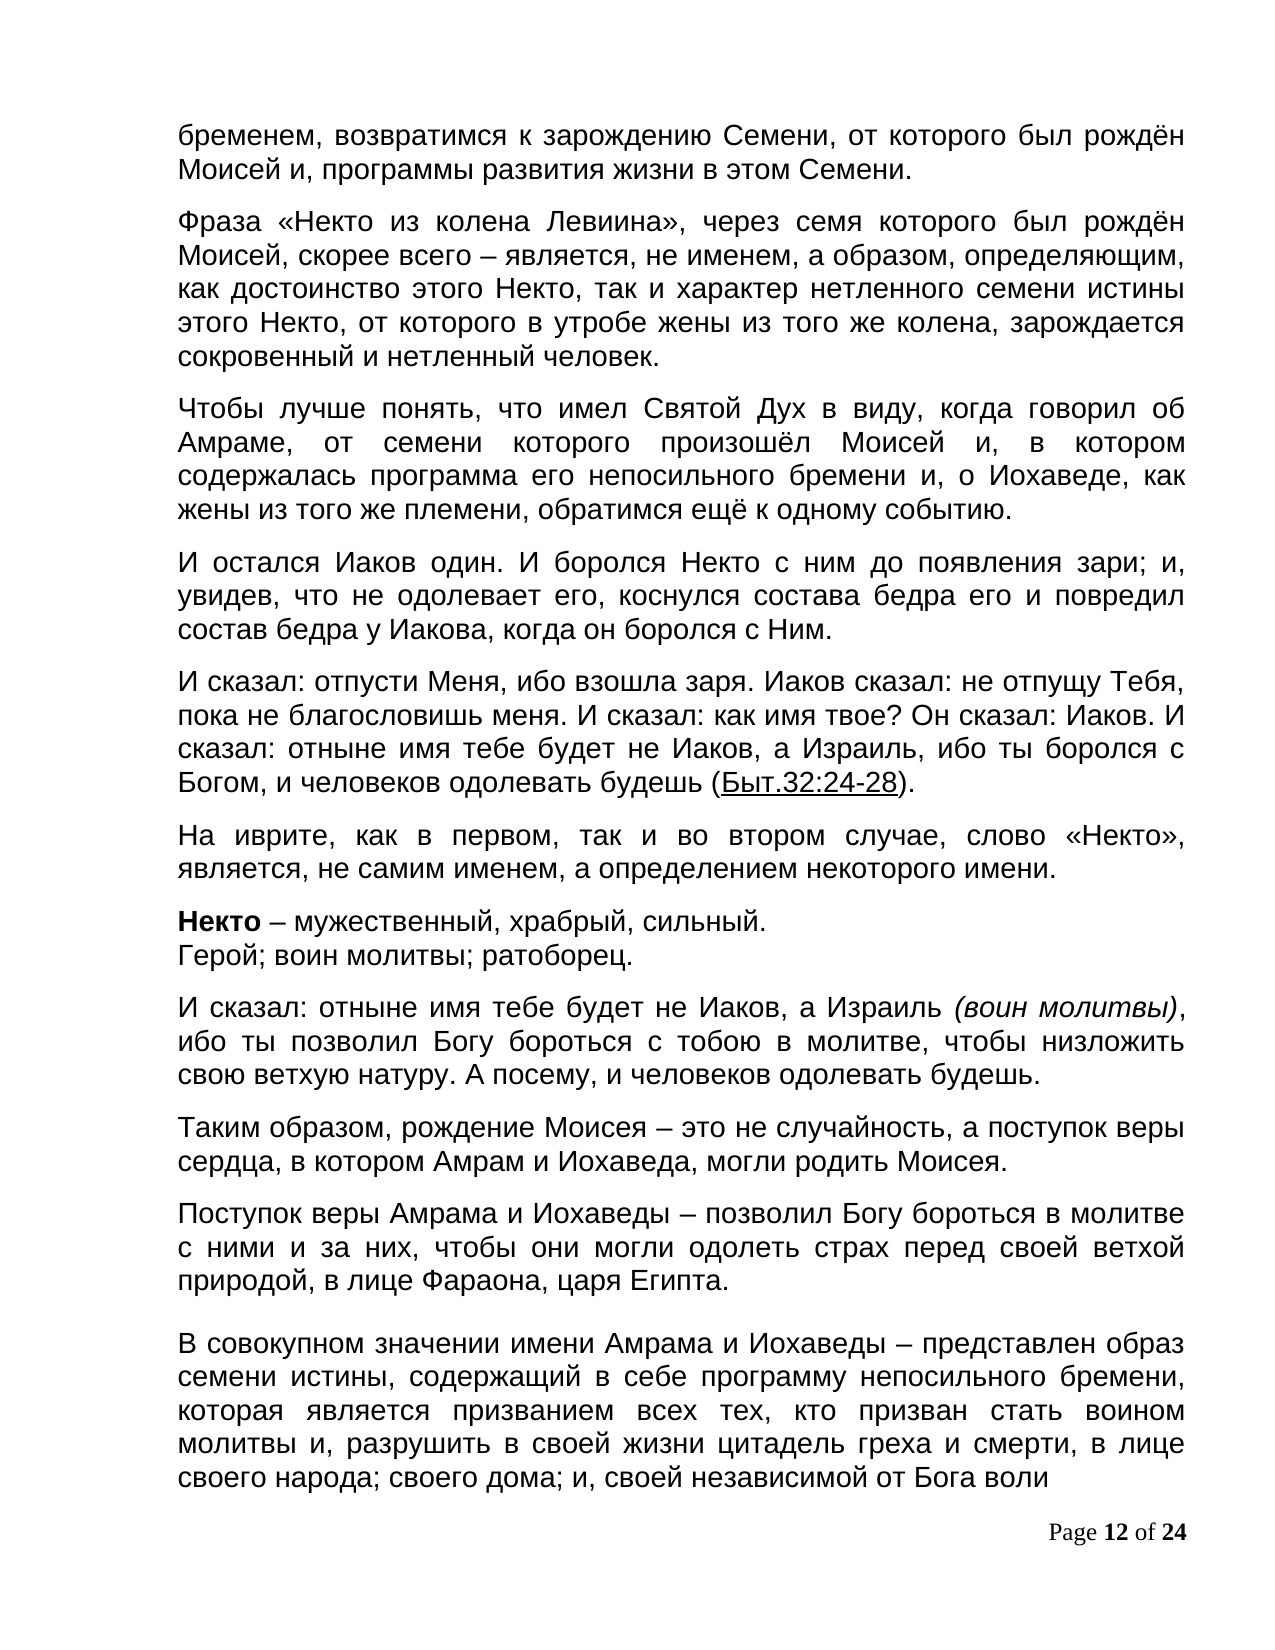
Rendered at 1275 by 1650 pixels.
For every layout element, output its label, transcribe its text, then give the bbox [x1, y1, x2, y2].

text Фраза «Некто из колена Левиина», через семя которого был рождён Моисей, скорее всего – является, не именем, а образом, определяющим, как достоинство этого Некто, так и характер нетленного семени истины этого Некто, от которого в утробе жены из того же колена, зарождается сокровенный и нетленный человек. [177, 204, 1186, 372]
text И остался Иаков один. И боролся Некто с ним до появления зари; и, увидев, что не одолевает его, коснулся состава бедра его и повредил состав бедра у Иакова, когда он боролся с Ним. [177, 544, 1186, 645]
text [177, 118, 1186, 185]
text И сказал: отпусти Меня, ибо взошла заря. Иаков сказал: не отпущу Тебя, пока не благословишь меня. И сказал: как имя твое? Он сказал: Иаков. И сказал: отныне имя тебе будет не Иаков, а Израиль, ибо ты боролся с Богом, и человеков одолевать будешь (Быт.32:24-28). [177, 664, 1186, 798]
text В совокупном значении имени Амрама и Иохаведы – представлен образ семени истины, содержащий в себе программу непосильного бремени, которая является призванием всех тех, кто призван стать воином молитвы и, разрушить в своей жизни цитадель греха и смерти, в лице своего народа; своего дома; и, своей независимой от Бога воли [177, 1326, 1186, 1493]
text И сказал: отныне имя тебе будет не Иаков, а Израиль (воин молитвы), ибо ты позволил Богу бороться с тобою в молитве, чтобы низложить свою ветхую натуру. А посему, и человеков одолевать будешь. [177, 990, 1186, 1091]
text Поступок веры Амрама и Иохаведы – позволил Богу бороться в молитве с ними и за них, чтобы они могли одолеть страх перед своей ветхой природой, в лице Фараона, царя Египта. [177, 1196, 1186, 1297]
text Некто – мужественный, храбрый, сильный. [177, 904, 1186, 937]
text На иврите, как в первом, так и во втором случае, слово «Некто», является, не самим именем, а определением некоторого имени. [177, 818, 1186, 885]
text Чтобы лучше понять, что имел Святой Дух в виду, когда говорил об Амраме, от семени которого произошёл Моисей и, в котором содержалась программа его непосильного бремени и, о Иохаведе, как жены из того же племени, обратимся ещё к одному событию. [177, 391, 1186, 525]
text Герой; воин молитвы; ратоборец. [177, 937, 1186, 971]
text Таким образом, рождение Моисея – это не случайность, а поступок веры сердца, в котором Амрам и Иохаведа, могли родить Моисея. [177, 1110, 1186, 1177]
